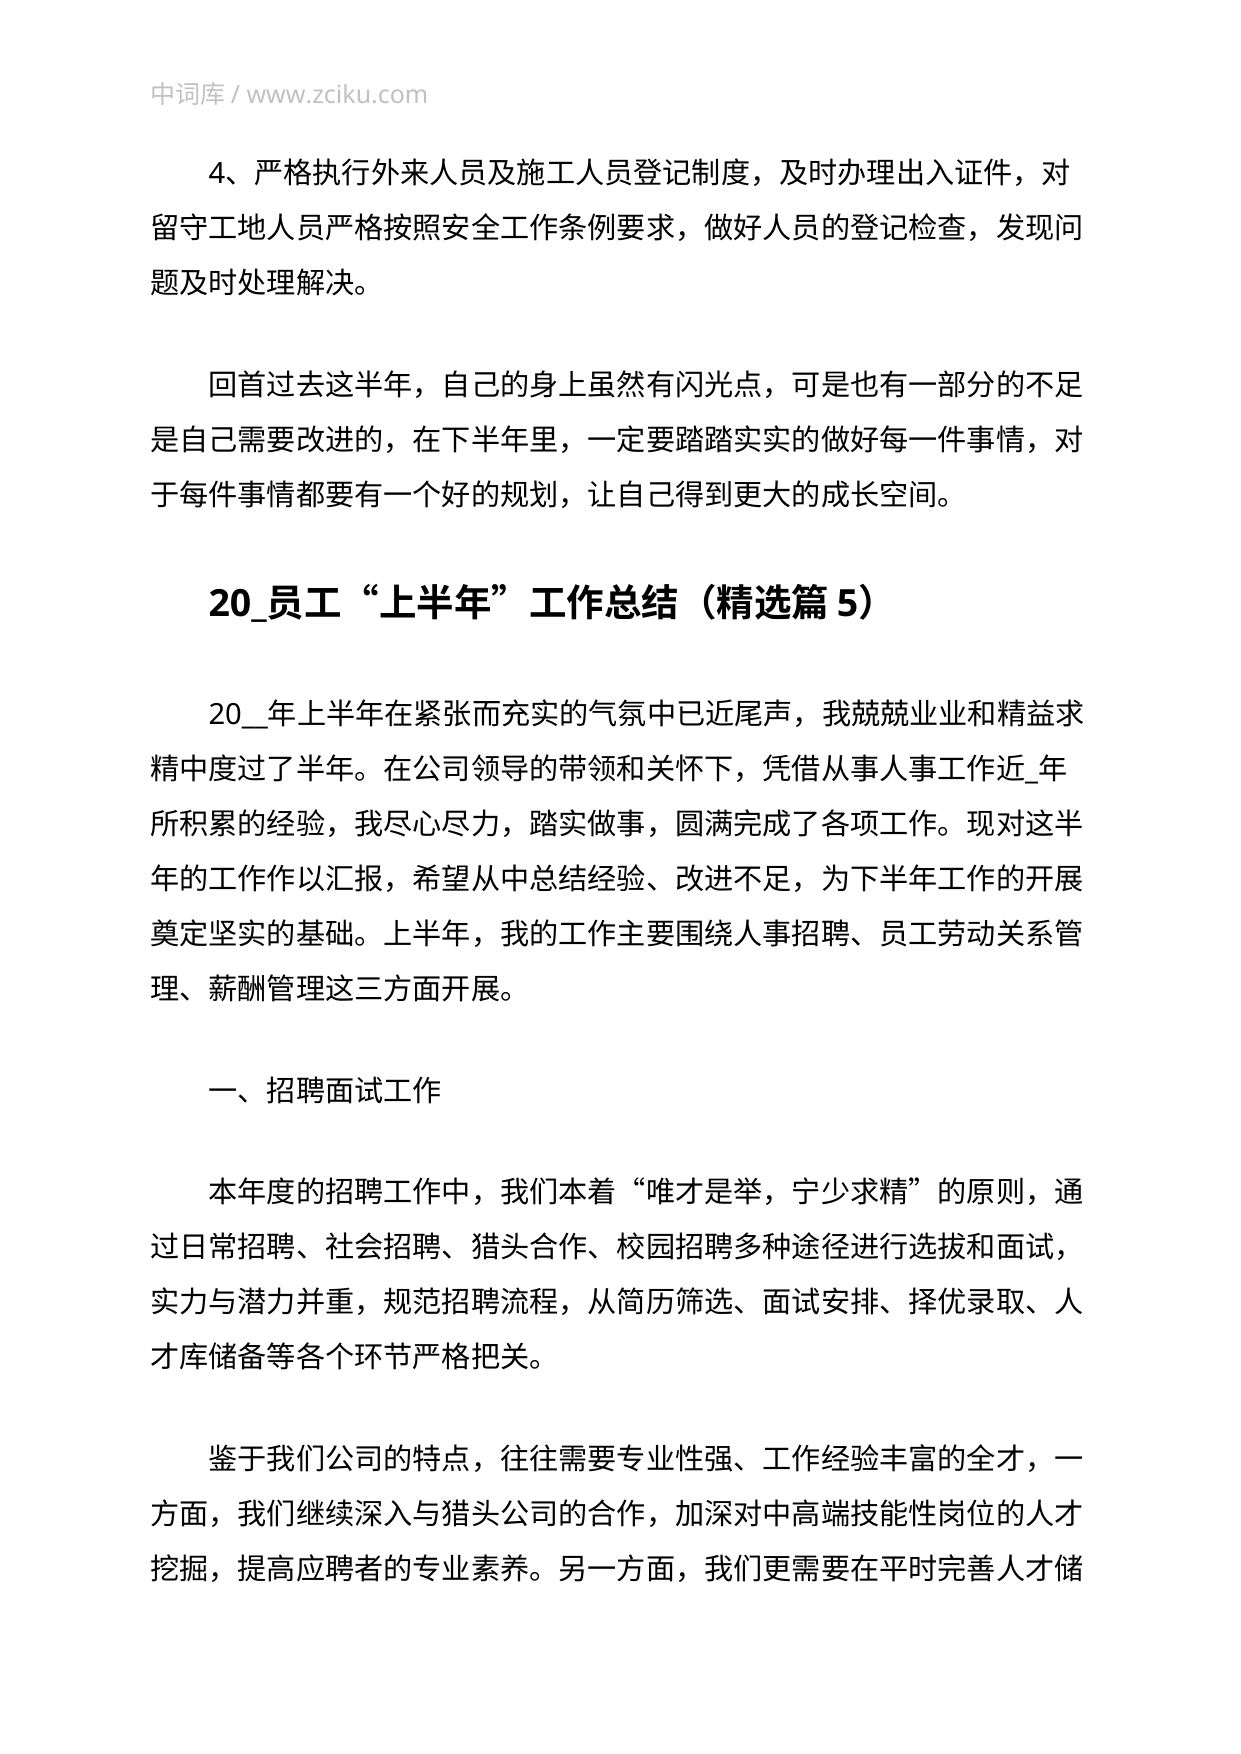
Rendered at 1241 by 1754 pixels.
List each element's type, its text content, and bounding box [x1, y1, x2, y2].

text 回首过去这半年，自己的身上虽然有闪光点，可是也有一部分的不足是自己需要改进的，在下半年里，一定要踏踏实实的做好每一件事情，对于每件事情都要有一个好的规划，让自己得到更大的成长空间。 [150, 362, 1090, 514]
text 20_员工“上半年”工作总结（精选篇5） [150, 573, 1090, 628]
text 一、招聘面试工作 [150, 1067, 1090, 1109]
text 本年度的招聘工作中，我们本着“唯才是举，宁少求精”的原则，通过日常招聘、社会招聘、猎头合作、校园招聘多种途径进行选拔和面试，实力与潜力并重，规范招聘流程，从简历筛选、面试安排、择优录取、人才库储备等各个环节严格把关。 [150, 1169, 1090, 1376]
text 4、严格执行外来人员及施工人员登记制度，及时办理出入证件，对留守工地人员严格按照安全工作条例要求，做好人员的登记检查，发现问题及时处理解决。 [150, 150, 1090, 302]
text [150, 1436, 1090, 1588]
text 20__年上半年在紧张而充实的气氛中已近尾声，我兢兢业业和精益求精中度过了半年。在公司领导的带领和关怀下，凭借从事人事工作近_年所积累的经验，我尽心尽力，踏实做事，圆满完成了各项工作。现对这半年的工作作以汇报，希望从中总结经验、改进不足，为下半年工作的开展奠定坚实的基础。上半年，我的工作主要围绕人事招聘、员工劳动关系管理、薪酬管理这三方面开展。 [150, 691, 1090, 1008]
